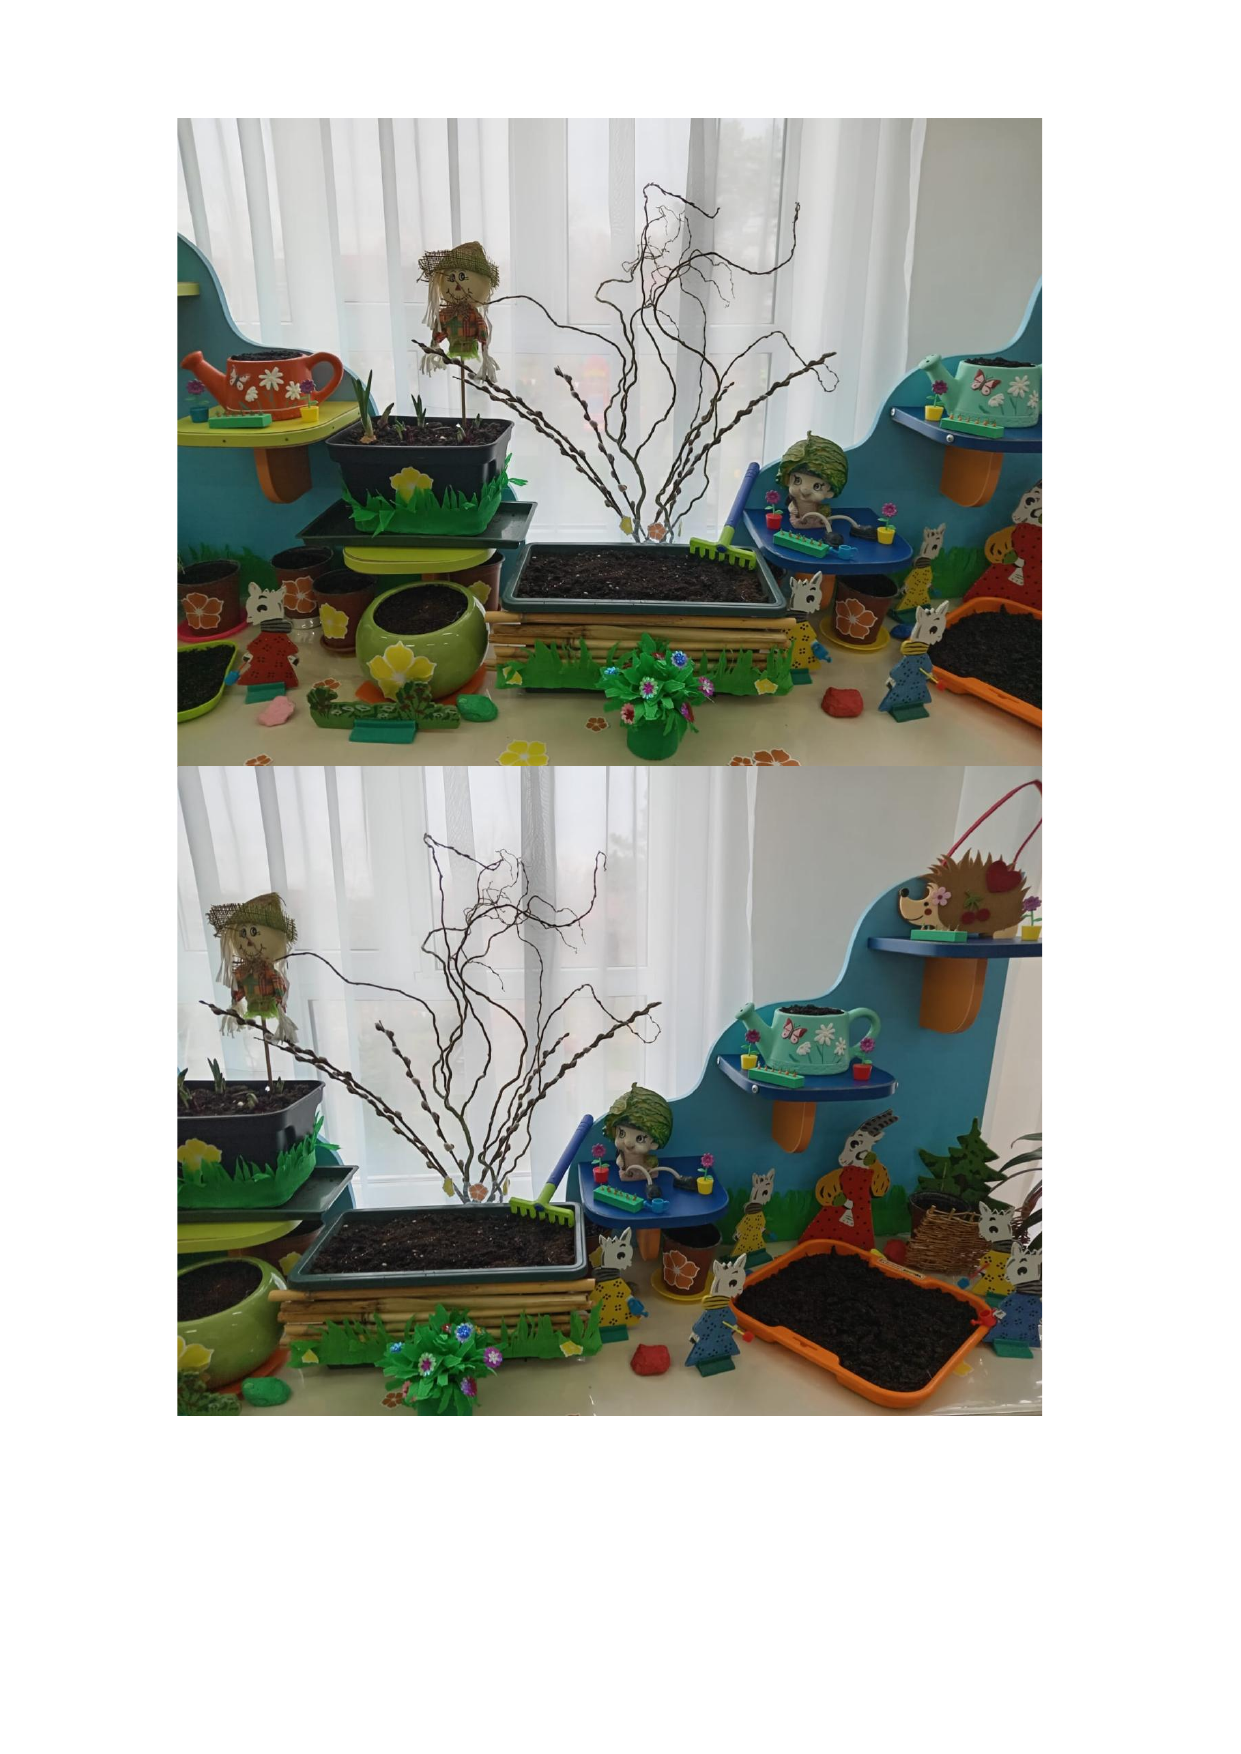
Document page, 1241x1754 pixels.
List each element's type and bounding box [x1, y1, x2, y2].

picture [177, 118, 1043, 1416]
